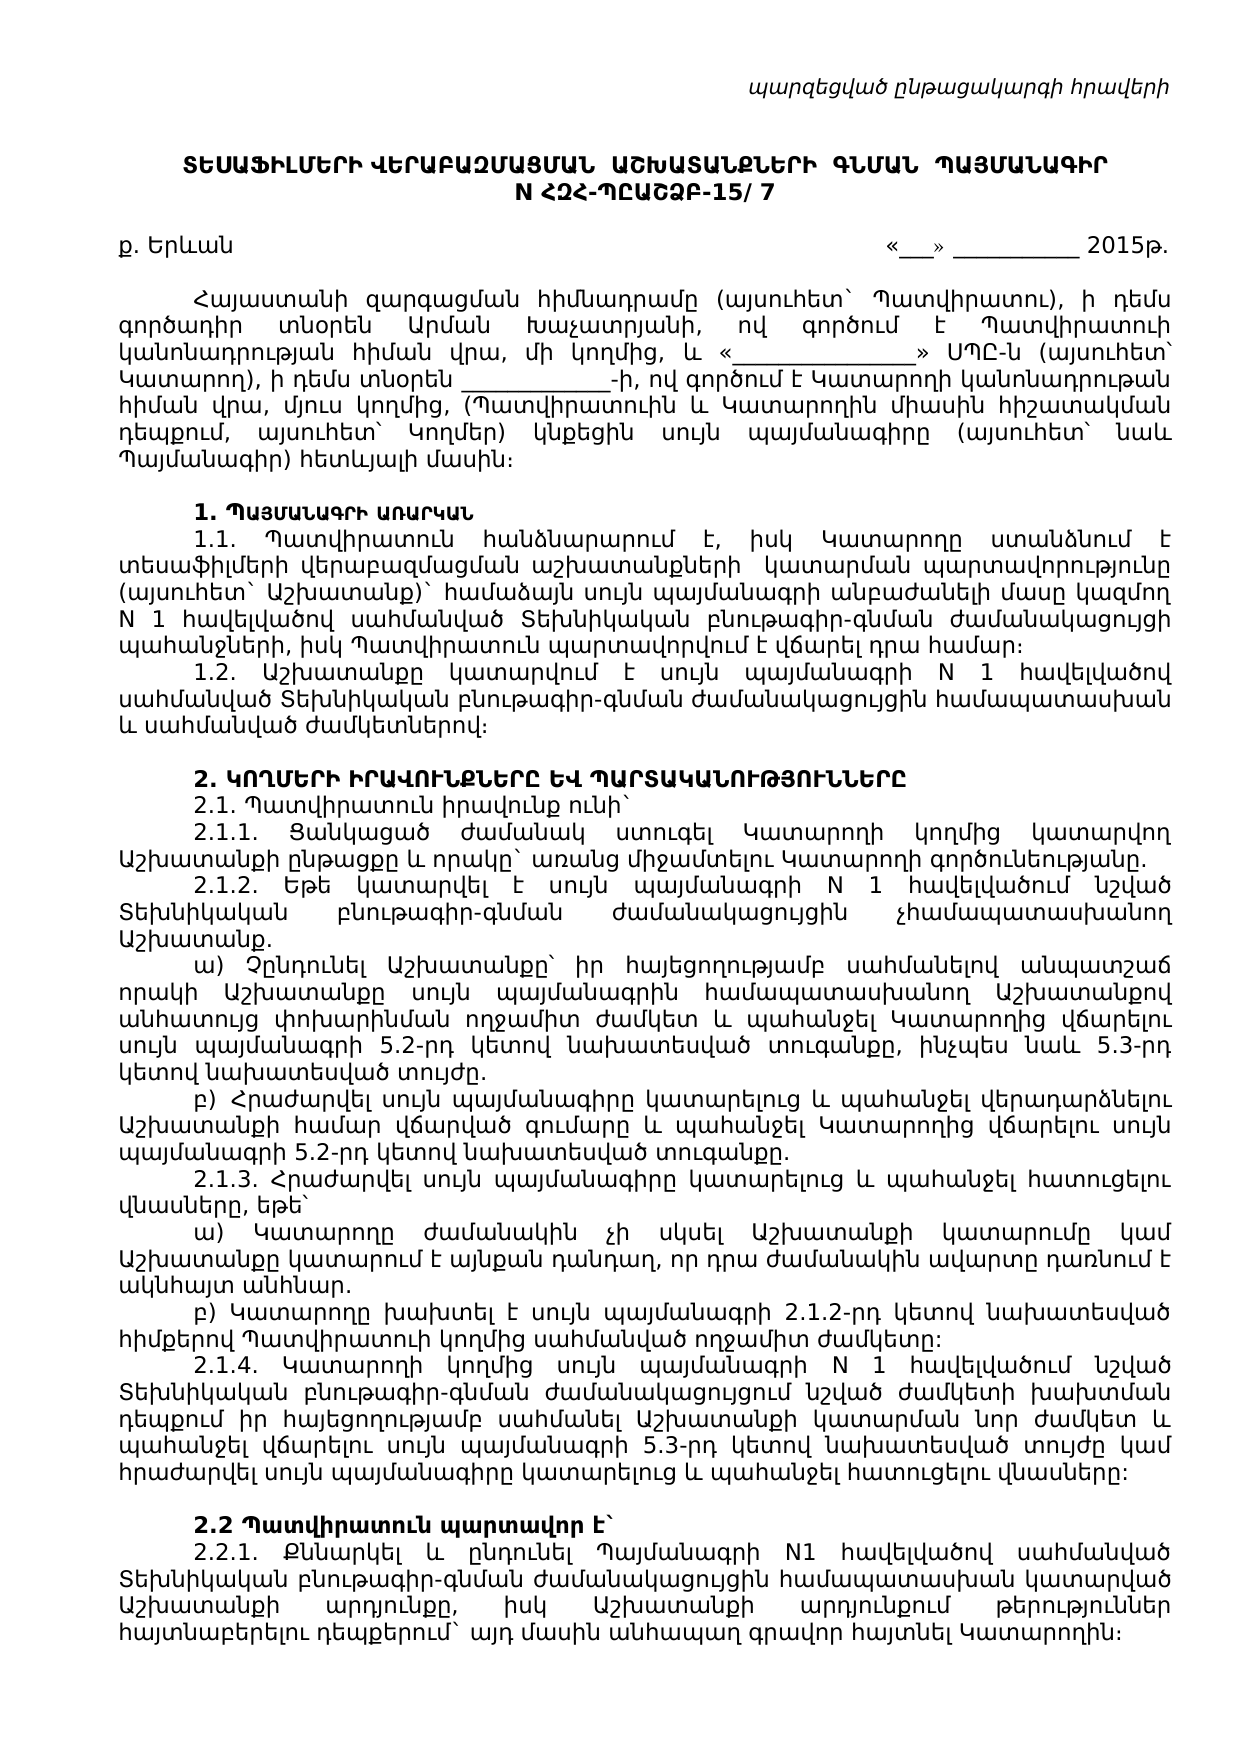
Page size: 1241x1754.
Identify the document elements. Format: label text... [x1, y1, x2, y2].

text ա) Չընդունել Աշխատանքը՝ իր հայեցողությամբ սահմանելով անպատշաճ որակի Աշխատանքը սույն պայմանագրին համապատասխանող Աշխատանքով անհատույց փոխարինման ողջամիտ ժամկետ և պահանջել Կատարողից վճարելու սույն պայմանագրի 5.2-րդ կետով նախատեսված տուգանքը, ինչպես նաև 5.3-րդ կետով նախատեսված տույժը. [118, 953, 1172, 1086]
text բ) Կատարողը խախտել է սույն պայմանագրի 2.1.2-րդ կետով նախատեսված հիմքերով Պատվիրատուի կողմից սահմանված ողջամիտ ժամկետը: [118, 1299, 1172, 1353]
text 2.1.4. Կատարողի կողմից սույն պայմանագրի N 1 հավելվածում նշված Տեխնիկական բնութագիր-գնման ժամանակացույցում նշված ժամկետի խախտման դեպքում իր հայեցողությամբ սահմանել Աշխատանքի կատարման նոր ժամկետ և պահանջել վճարելու սույն պայմանագրի 5.3-րդ կետով նախատեսված տույժը կամ հրաժարվել սույն պայմանագիրը կատարելուց և պահանջել հատուցելու վնասները: [118, 1353, 1172, 1486]
text 1.1. Պատվիրատուն հանձնարարում է, իսկ Կատարողը ստանձնում է տեսաֆիլմերի վերաբազմացման աշխատանքների կատարման պարտավորությունը (այսուհետ` Աշխատանք)` համաձայն սույն պայմանագրի անբաժանելի մասը կազմող N 1 հավելվածով սահմանված Տեխնիկական բնութագիր-գնման ժամանակացույցի պահանջների, իսկ Պատվիրատուն պարտավորվում է վճարել դրա համար։ [118, 526, 1172, 659]
text 2.1. Պատվիրատուն իրավունք ունի` [118, 793, 1172, 819]
text 2.1.1. Ցանկացած ժամանակ ստուգել Կատարողի կողմից կատարվող Աշխատանքի ընթացքը և որակը` առանց միջամտելու Կատարողի գործունեությանը. [118, 819, 1172, 873]
text 2.2 Պատվիրատուն պարտավոր է` [118, 1513, 1172, 1539]
text N ՀԶՀ-ՊԸԱՇՁԲ-15/ 7 [103, 179, 1172, 206]
text 1.2. Աշխատանքը կատարվում է սույն պայմանագրի N 1 հավելվածով սահմանված Տեխնիկական բնութագիր-գնման ժամանակացույցին համապատասխան և սահմանված ժամկետներով։ [118, 659, 1172, 739]
text պարզեցված ընթացակարգի հրավերի [118, 75, 1172, 99]
text ք. Երևան «___ ___________ 2015թ. [118, 233, 1172, 259]
text Հայաստանի զարգացման հիմնադրամը (այսուհետ` Պատվիրատու), ի դեմս գործադիր տնօրեն Արման Խաչատրյանի, ով գործում է Պատվիրատուի կանոնադրության հիման վրա, մի կողմից, և «________________» ՍՊԸ-ն (այսուհետ՝ Կատարող), ի դեմս տնօրեն _____________-ի, ով գործում է Կատարողի կանոնադրութան հիման վրա, մյուս կողմից, (Պատվիրատուին և Կատարողին միասին հիշատակման դեպքում, այսուհետ՝ Կողմեր) կնքեցին սույն պայմանագիրը (այսուհետ՝ նաև Պայմանագիր) հետևյալի մասին։ [118, 339, 1172, 473]
text բ) Հրաժարվել սույն պայմանագիրը կատարելուց և պահանջել վերադարձնելու Աշխատանքի համար վճարված գումարը և պահանջել Կատարողից վճարելու սույն պայմանագրի 5.2-րդ կետով նախատեսված տուգանքը. [118, 1086, 1172, 1166]
text 2.1.2. Եթե կատարվել է սույն պայմանագրի N 1 հավելվածում նշված Տեխնիկական բնութագիր-գնման ժամանակացույցին չհամապատասխանող Աշխատանք. [118, 873, 1172, 953]
text 2. ԿՈՂՄԵՐԻ ԻՐԱՎՈՒՆՔՆԵՐԸ ԵՎ ՊԱՐՏԱԿԱՆՈՒԹՅՈՒՆՆԵՐԸ [118, 766, 1172, 793]
text 2.2.1. Քննարկել և ընդունել Պայմանագրի N1 հավելվածով սահմանված Տեխնիկական բնութագիր-գնման ժամանակացույցին համապատասխան կատարված Աշխատանքի արդյունքը, իսկ Աշխատանքի արդյունքում թերություններ հայտնաբերելու դեպքերում` այդ մասին անհապաղ գրավոր հայտնել Կատարողին։ [118, 1539, 1172, 1646]
text 1. Պայմանագրի առարկան [118, 499, 1172, 526]
text ա) Կատարողը ժամանակին չի սկսել Աշխատանքի կատարումը կամ Աշխատանքը կատարում է այնքան դանդաղ, որ դրա ժամանակին ավարտը դառնում է ակնհայտ անհնար. [118, 1219, 1172, 1299]
text ՏԵՍԱՖԻԼՄԵՐԻ ՎԵՐԱԲԱԶՄԱՑՄԱՆ ԱՇԽԱՏԱՆՔՆԵՐԻ ԳՆՄԱՆ ՊԱՅՄԱՆԱԳԻՐ [103, 153, 1172, 179]
text 2.1.3. Հրաժարվել սույն պայմանագիրը կատարելուց և պահանջել հատուցելու վնասները, եթե՝ [118, 1166, 1172, 1219]
